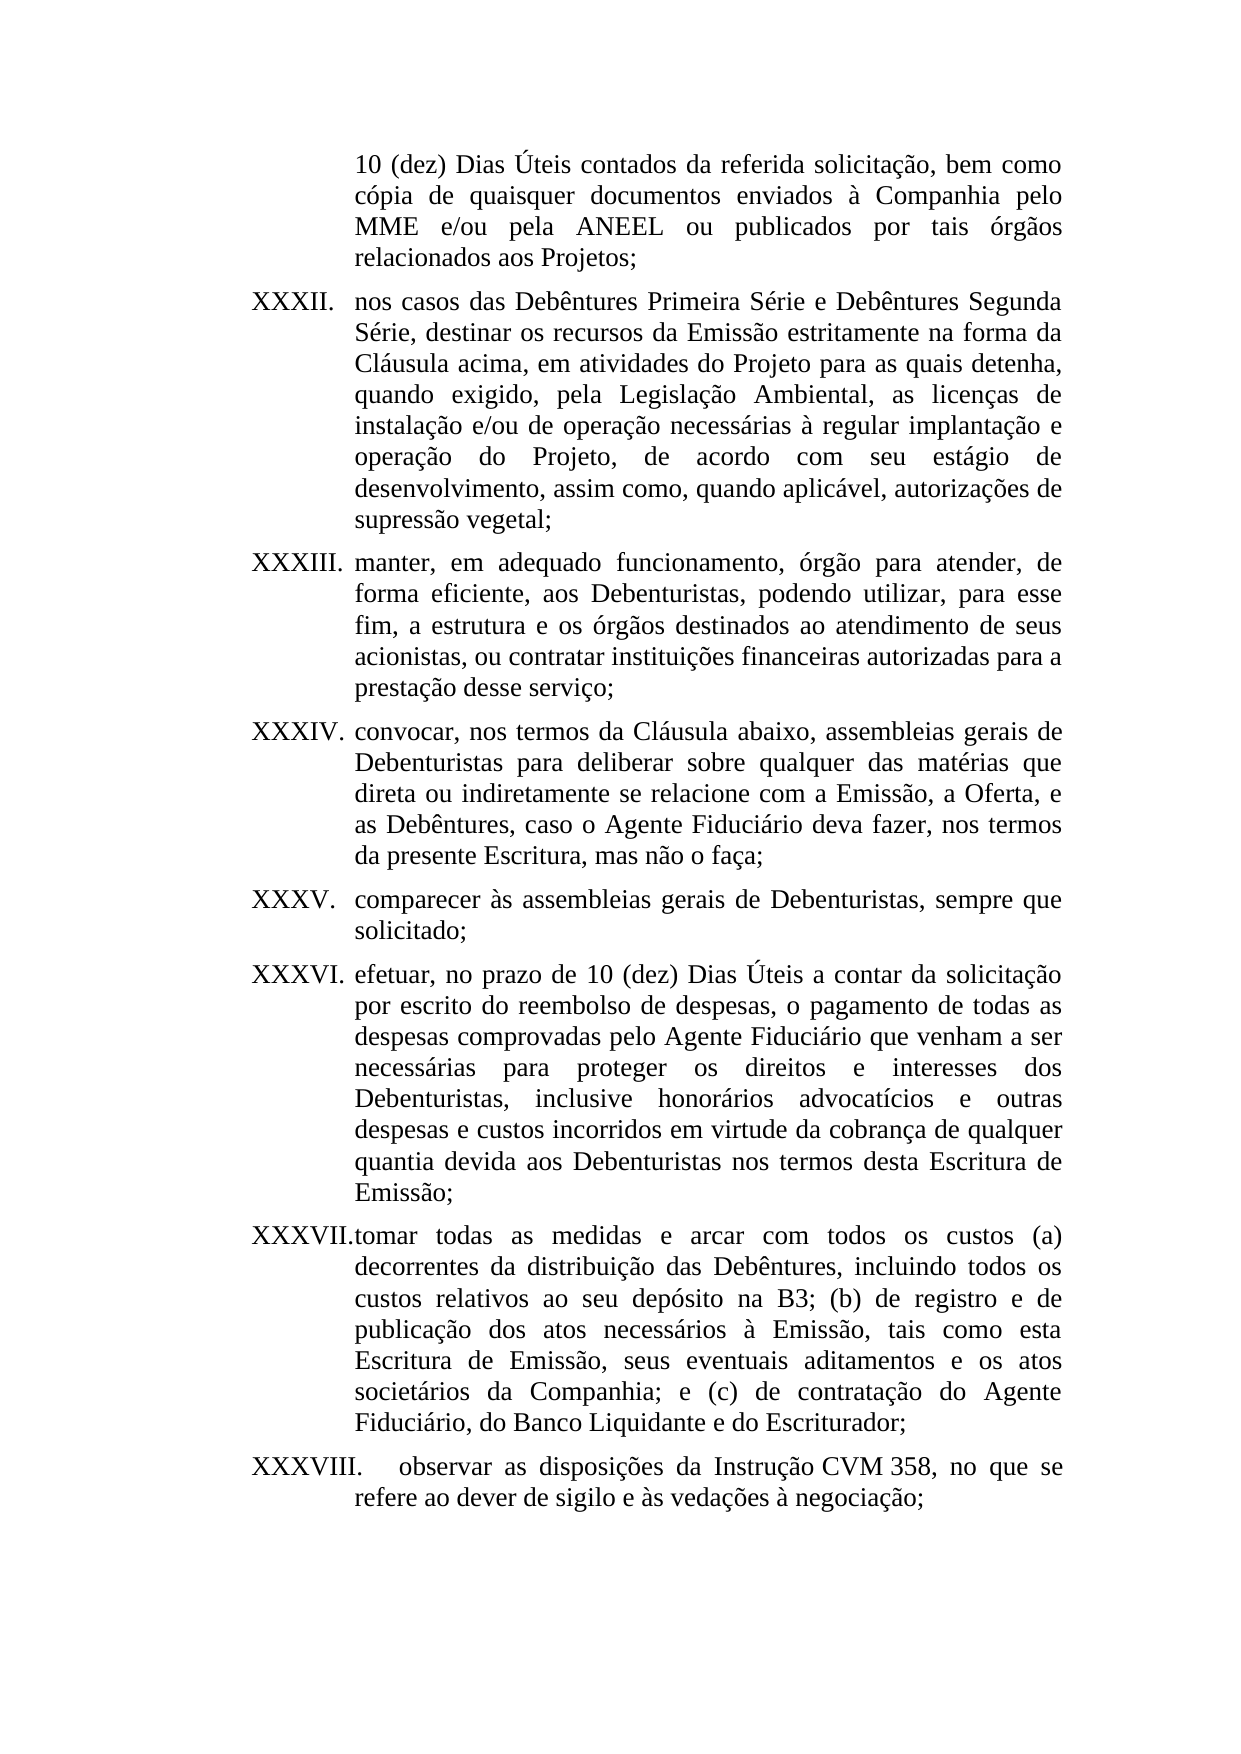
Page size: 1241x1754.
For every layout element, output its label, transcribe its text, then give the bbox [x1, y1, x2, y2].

list convocar, nos termos da Cláusula 9.1 abaixo, assembleias gerais de Debenturistas para deliberar sobre qualquer das matérias que direta ou indiretamente se relacione com a Emissão, a Oferta, e as Debêntures, caso o Agente Fiduciário deva fazer, nos termos da presente Escritura, mas não o faça; [251, 715, 1063, 870]
list observar as disposições da Instrução CVM 358, no que se refere ao dever de sigilo e às vedações à negociação; [251, 1450, 1063, 1512]
list nos casos das Debêntures Primeira Série e Debêntures Segunda Série, destinar os recursos da Emissão estritamente na forma da Cláusula 4 acima, em atividades do Projeto para as quais detenha, quando exigido, pela Legislação Ambiental, as licenças de instalação e/ou de operação necessárias à regular implantação e operação do Projeto, de acordo com seu estágio de desenvolvimento, assim como, quando aplicável, autorizações de supressão vegetal; [251, 285, 1063, 534]
list efetuar, no prazo de 10 (dez) Dias Úteis a contar da solicitação por escrito do reembolso de despesas, o pagamento de todas as despesas comprovadas pelo Agente Fiduciário que venham a ser necessárias para proteger os direitos e interesses dos Debenturistas, inclusive honorários advocatícios e outras despesas e custos incorridos em virtude da cobrança de qualquer quantia devida aos Debenturistas nos termos desta Escritura de Emissão; [251, 958, 1063, 1207]
list manter, em adequado funcionamento, órgão para atender, de forma eficiente, aos Debenturistas, podendo utilizar, para esse fim, a estrutura e os órgãos destinados ao atendimento de seus acionistas, ou contratar instituições financeiras autorizadas para a prestação desse serviço; [251, 546, 1063, 702]
list tomar todas as medidas e arcar com todos os custos (a) decorrentes da distribuição das Debêntures, incluindo todos os custos relativos ao seu depósito na B3; (b) de registro e de publicação dos atos necessários à Emissão, tais como esta Escritura de Emissão, seus eventuais aditamentos e os atos societários da Companhia; e (c) de contratação do Agente Fiduciário, do Banco Liquidante e do Escriturador; [251, 1219, 1063, 1437]
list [251, 148, 1063, 272]
list comparecer às assembleias gerais de Debenturistas, sempre que solicitado; [251, 883, 1063, 945]
